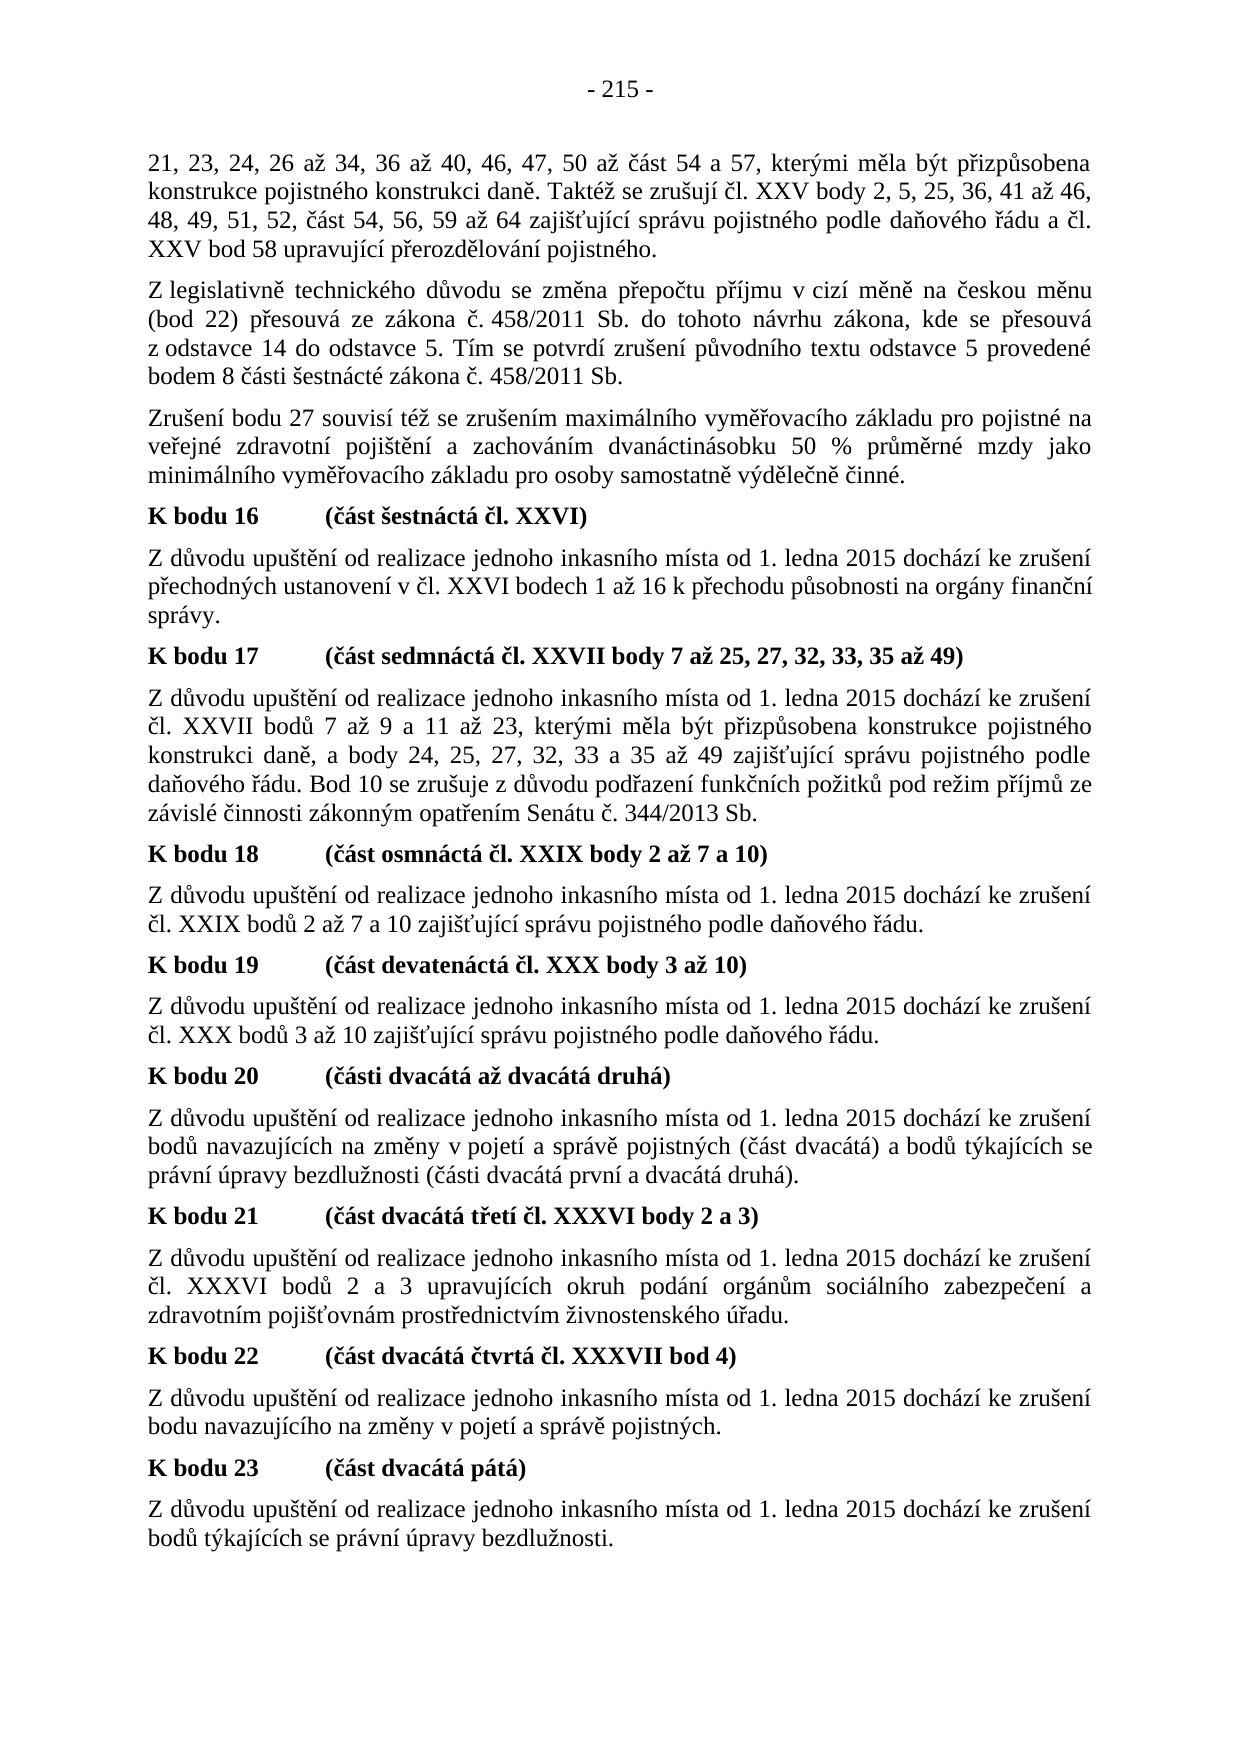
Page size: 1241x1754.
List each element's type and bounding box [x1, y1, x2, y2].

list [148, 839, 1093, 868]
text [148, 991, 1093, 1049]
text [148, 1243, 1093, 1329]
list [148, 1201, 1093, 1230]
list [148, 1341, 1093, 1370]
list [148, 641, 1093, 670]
text [148, 148, 1093, 263]
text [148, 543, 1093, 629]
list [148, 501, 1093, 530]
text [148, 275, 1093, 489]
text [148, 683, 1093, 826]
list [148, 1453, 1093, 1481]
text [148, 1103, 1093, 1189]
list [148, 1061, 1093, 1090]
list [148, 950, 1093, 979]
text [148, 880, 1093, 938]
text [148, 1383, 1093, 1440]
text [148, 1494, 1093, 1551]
